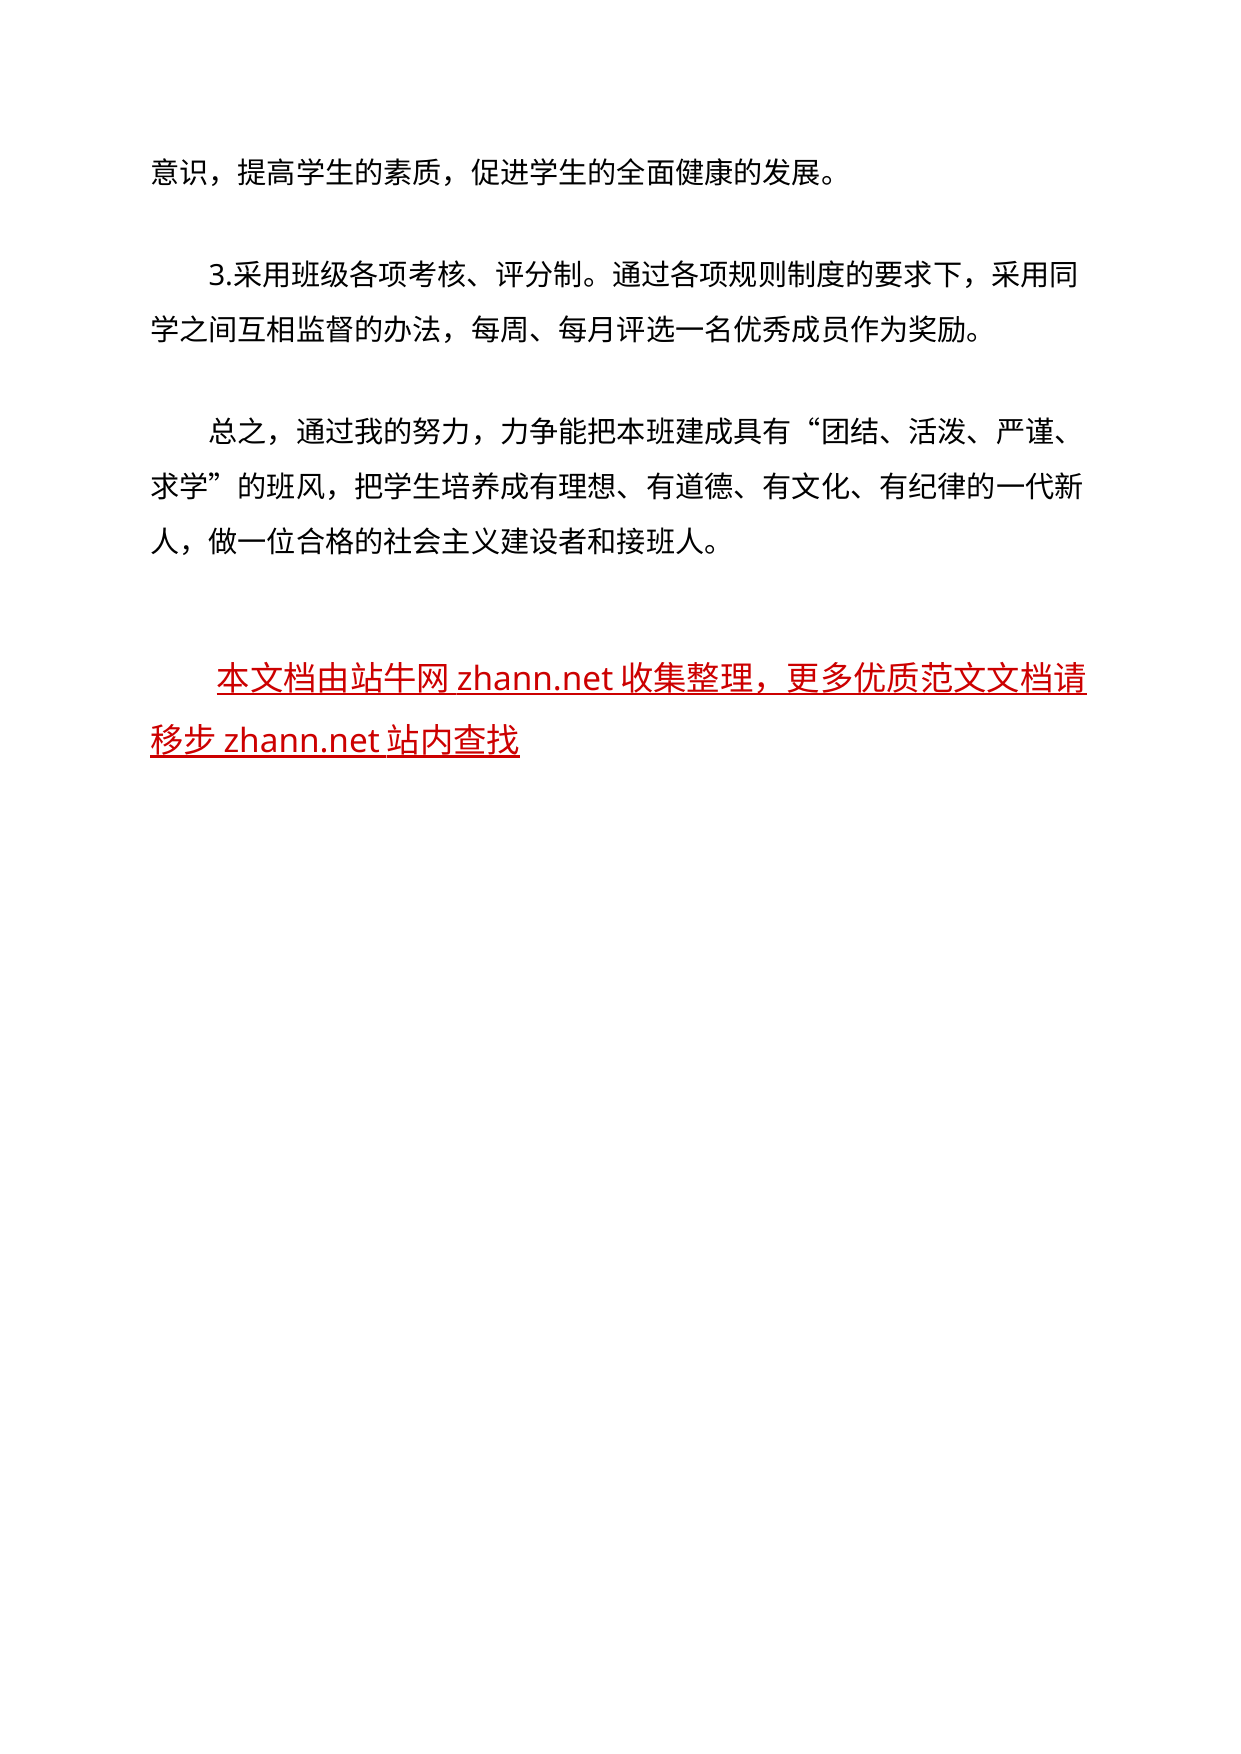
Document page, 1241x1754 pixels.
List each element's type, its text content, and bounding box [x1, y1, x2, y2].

text 3.采用班级各项考核、评分制。通过各项规则制度的要求下，采用同学之间互相监督的办法，每周、每月评选一名优秀成员作为奖励。 [150, 252, 1090, 349]
text 总之，通过我的努力，力争能把本班建成具有“团结、活泼、严谨、求学”的班风，把学生培养成有理想、有道德、有文化、有纪律的一代新人，做一位合格的社会主义建设者和接班人。 [150, 408, 1090, 561]
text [150, 150, 1090, 192]
text 本文档由站牛网zhann.net收集整理，更多优质范文文档请移步zhann.net站内查找 [150, 651, 1090, 763]
